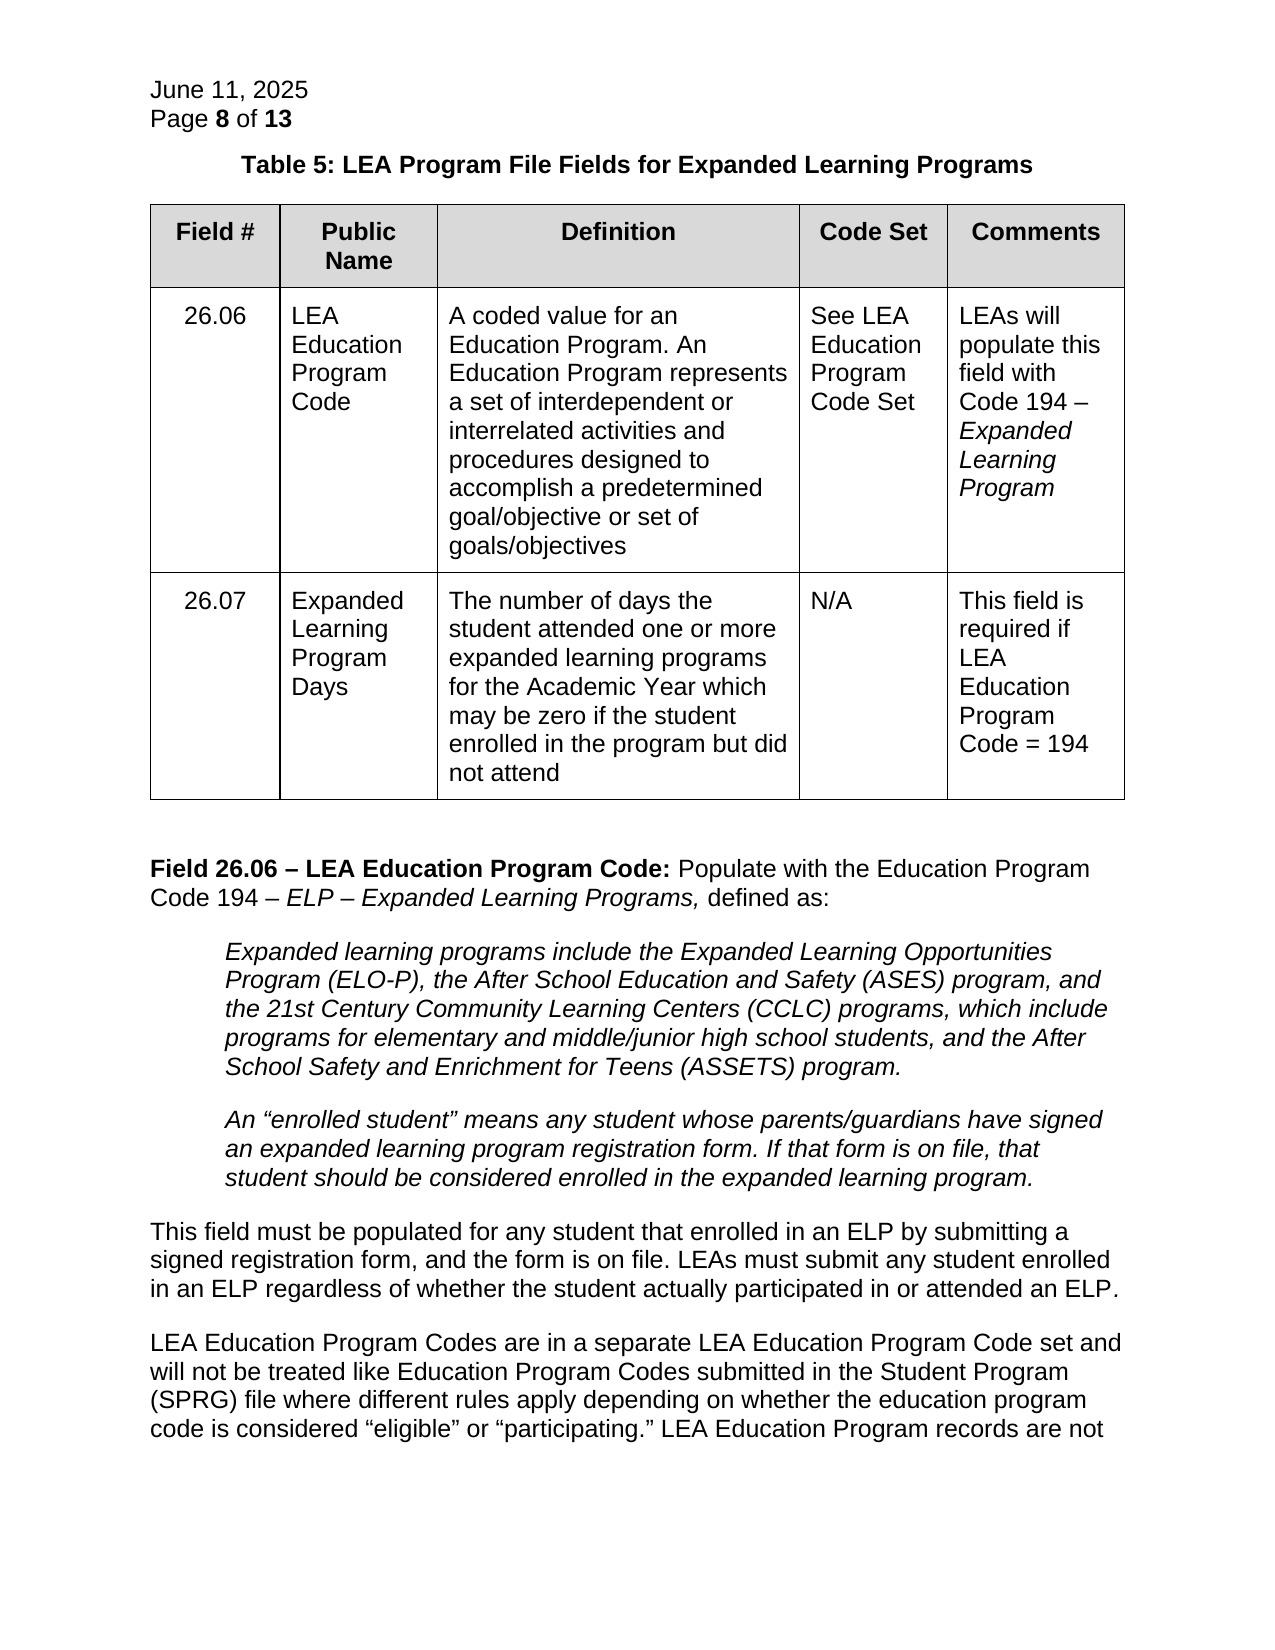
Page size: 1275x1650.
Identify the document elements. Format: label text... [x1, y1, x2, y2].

list This field must be populated for any student that enrolled in an ELP by submitting a signed registration form, and the form is on file. LEAs must submit any student enrolled in an ELP regardless of whether the student actually participated in or attended an ELP. [150, 1217, 1125, 1303]
table_cell A coded value for an Education Program. An Education Program represents a set of interdependent or interrelated activities and procedures designed to accomplish a predetermined goal/objective or set of goals/objectives [438, 288, 799, 572]
table_header Code Set [800, 205, 947, 287]
table_cell See LEA Education Program Code Set [800, 288, 947, 572]
table_header Definition [438, 205, 799, 287]
table_cell LEAs will populate this field with Code 194 – Expanded Learning Program [948, 288, 1124, 572]
table_header Field # [151, 205, 279, 287]
text Expanded learning programs include the Expanded Learning Opportunities Program (ELO-P), the After School Education and Safety (ASES) program, and the 21st Century Community Learning Centers (CCLC) programs, which include programs for elementary and middle/junior high school students, and the After School Safety and Enrichment for Teens (ASSETS) program. [225, 937, 1125, 1080]
table_header Comments [948, 205, 1124, 287]
table_cell LEA Education Program Code [281, 288, 437, 572]
table_cell This field is required if LEA Education Program Code = 194 [948, 573, 1124, 799]
text Field 26.06 – LEA Education Program Code: Populate with the Education Program Code 194 – ELP – Expanded Learning Programs, defined as: [150, 854, 1125, 912]
table_cell 26.06 [151, 288, 279, 572]
table_cell The number of days the student attended one or more expanded learning programs for the Academic Year which may be zero if the student enrolled in the program but did not attend [438, 573, 799, 799]
text An “enrolled student” means any student whose parents/guardians have signed an expanded learning program registration form. If that form is on file, that student should be considered enrolled in the expanded learning program. [225, 1105, 1125, 1192]
table_cell Expanded Learning Program Days [281, 573, 437, 799]
table_header Public Name [281, 205, 437, 287]
subtitle Table 5: LEA Program File Fields for Expanded Learning Programs [150, 150, 1125, 179]
table_cell N/A [800, 573, 947, 799]
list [150, 1328, 1125, 1443]
table_cell 26.07 [151, 573, 279, 799]
